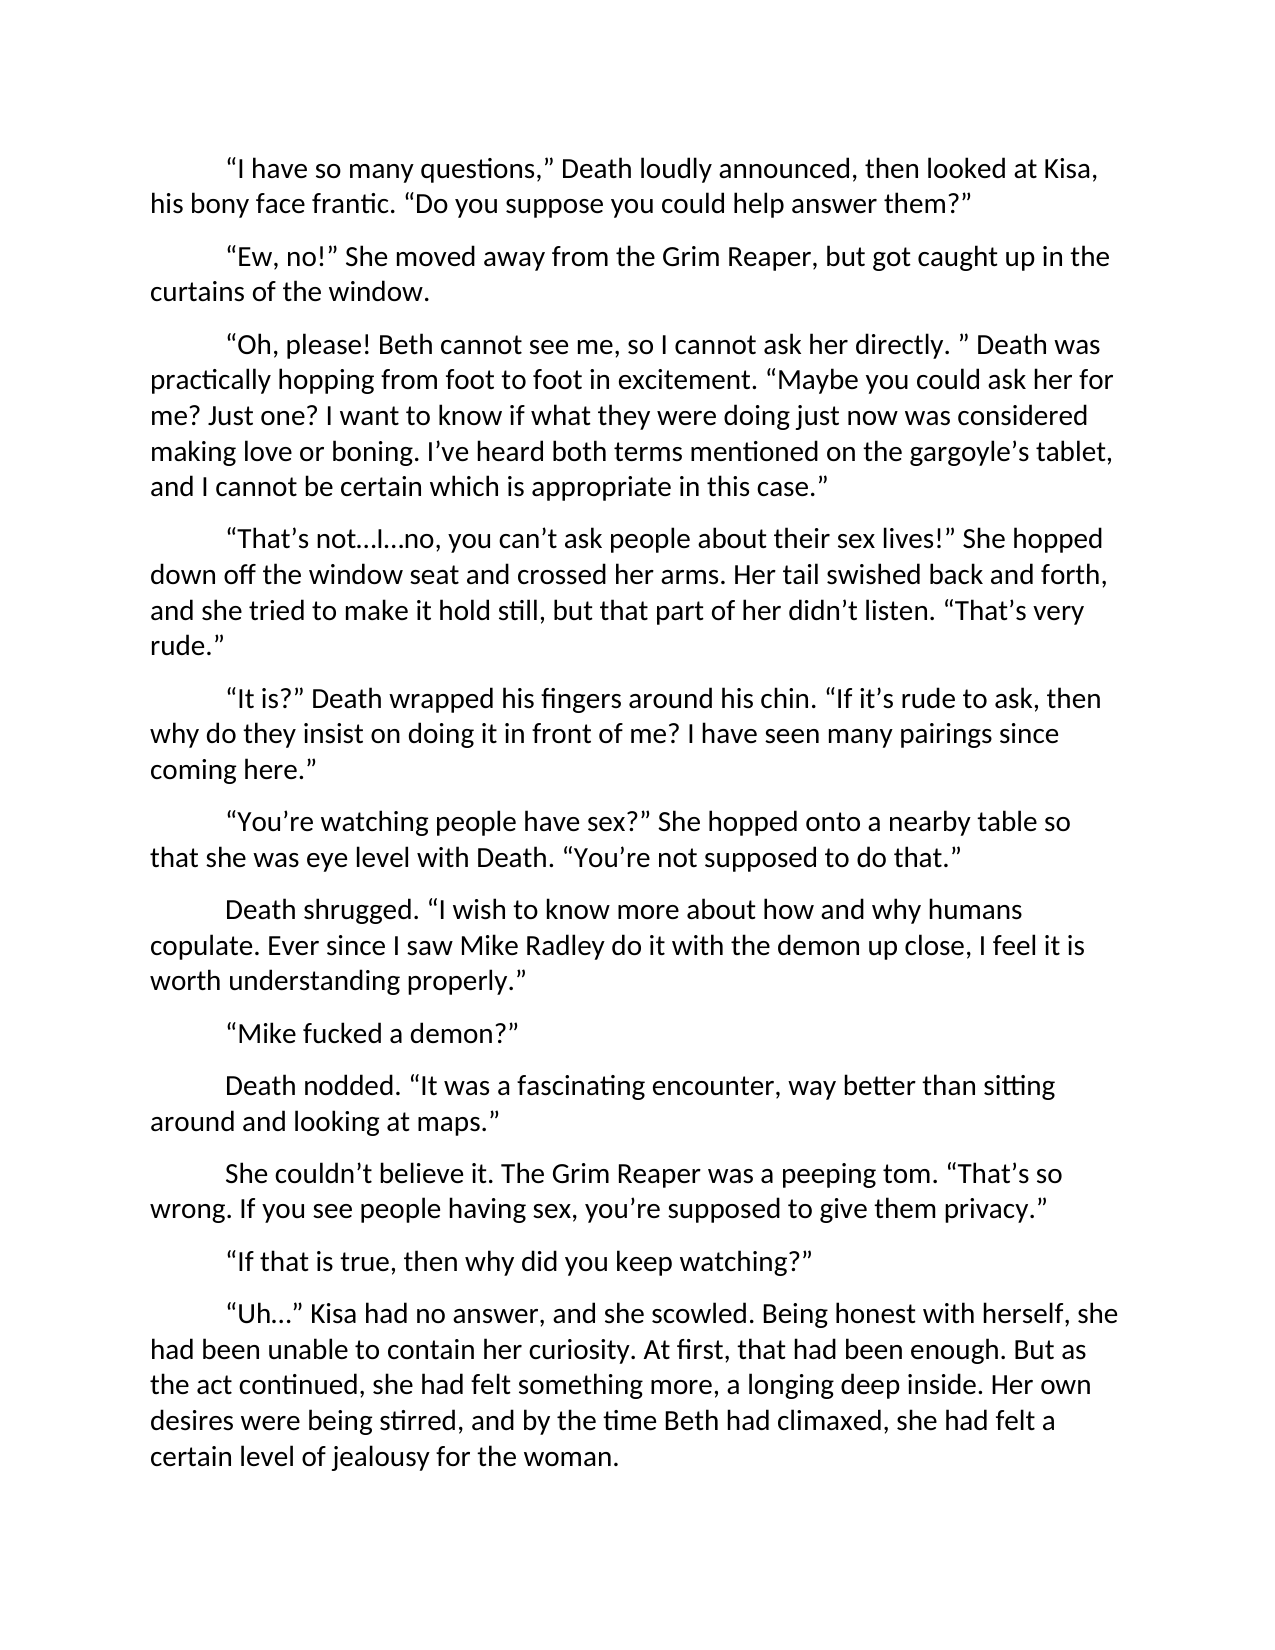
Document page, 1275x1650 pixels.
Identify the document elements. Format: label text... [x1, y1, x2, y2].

text “Ew, no!” She moved away from the Grim Reaper, but got caught up in the curtains of the window. [150, 238, 1125, 309]
text “Oh, please! Beth cannot see me, so I cannot ask her directly. ” Death was practically hopping from foot to foot in excitement. “Maybe you could ask her for me? Just one? I want to know if what they were doing just now was considered making love or boning. I’ve heard both terms mentioned on the gargoyle’s tablet, and I cannot be certain which is appropriate in this case.” [150, 326, 1125, 504]
text “It is?” Death wrapped his fingers around his chin. “If it’s rude to ask, then why do they insist on doing it in front of me? I have seen many pairings since coming here.” [150, 680, 1125, 787]
text “You’re watching people have sex?” She hopped onto a nearby table so that she was eye level with Death. “You’re not supposed to do that.” [150, 803, 1125, 874]
text “Mike fucked a demon?” [150, 1015, 1125, 1050]
text She couldn’t believe it. The Grim Reaper was a peeping tom. “That’s so wrong. If you see people having sex, you’re supposed to give them privacy.” [150, 1155, 1125, 1226]
text “I have so many questions,” Death loudly announced, then looked at Kisa, his bony face frantic. “Do you suppose you could help answer them?” [150, 150, 1125, 221]
text “If that is true, then why did you keep watching?” [150, 1243, 1125, 1278]
text “Uh…” Kisa had no answer, and she scowled. Being honest with herself, she had been unable to contain her curiosity. At first, that had been enough. But as the act continued, she had felt something more, a longing deep inside. Her own desires were being stirred, and by the time Beth had climaxed, she had felt a certain level of jealousy for the woman. [150, 1295, 1125, 1473]
text Death shrugged. “I wish to know more about how and why humans copulate. Ever since I saw Mike Radley do it with the demon up close, I feel it is worth understanding properly.” [150, 891, 1125, 998]
text Death nodded. “It was a fascinating encounter, way better than sitting around and looking at maps.” [150, 1067, 1125, 1138]
text “That’s not…I…no, you can’t ask people about their sex lives!” She hopped down off the window seat and crossed her arms. Her tail swished back and forth, and she tried to make it hold still, but that part of her didn’t listen. “That’s very rude.” [150, 521, 1125, 663]
